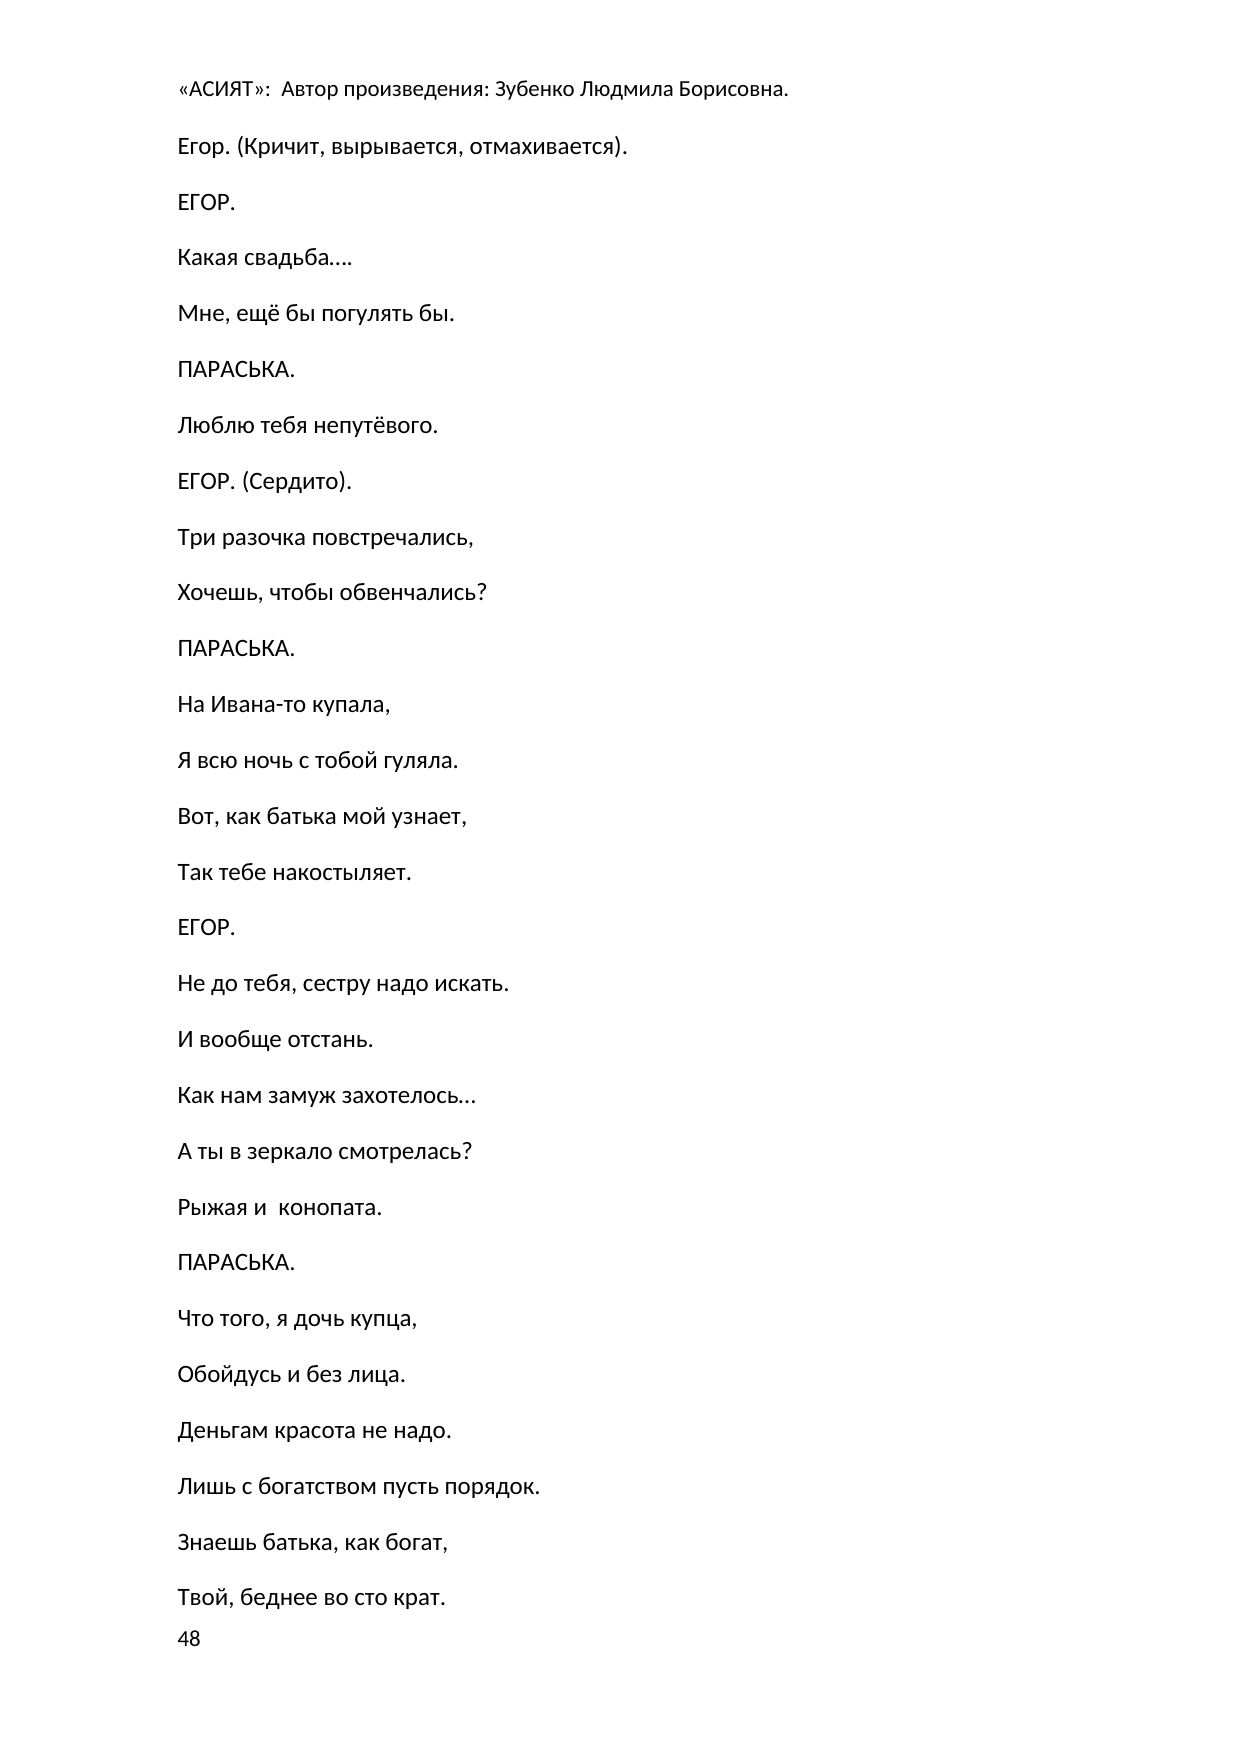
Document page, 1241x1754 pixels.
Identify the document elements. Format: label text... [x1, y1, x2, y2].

text Вот, как батька мой узнает, [177, 800, 1152, 830]
text Мне, ещё бы погулять бы. [177, 297, 1152, 328]
text Три разочка повстречались, [177, 521, 1152, 551]
text Рыжая и конопата. [177, 1191, 1152, 1221]
text Лишь с богатством пусть порядок. [177, 1470, 1152, 1500]
text ЕГОР. [177, 911, 1152, 942]
text Как нам замуж захотелось… [177, 1079, 1152, 1109]
text И вообще отстань. [177, 1023, 1152, 1054]
text Хочешь, чтобы обвенчались? [177, 576, 1152, 607]
text Обойдусь и без лица. [177, 1358, 1152, 1389]
text Люблю тебя непутёвого. [177, 409, 1152, 439]
text ПАРАСЬКА. [177, 1246, 1152, 1277]
text Так тебе накостыляет. [177, 856, 1152, 886]
text Я всю ночь с тобой гуляла. [177, 744, 1152, 774]
text Твой, беднее во сто крат. [177, 1581, 1152, 1612]
text Знаешь батька, как богат, [177, 1526, 1152, 1556]
text На Ивана-то купала, [177, 688, 1152, 719]
text ЕГОР. (Сердито). [177, 465, 1152, 495]
text Не до тебя, сестру надо искать. [177, 967, 1152, 998]
text Какая свадьба…. [177, 241, 1152, 272]
text ПАРАСЬКА. [177, 632, 1152, 663]
text Егор. (Кричит, вырывается, отмахивается). [177, 130, 1152, 160]
text ЕГОР. [177, 186, 1152, 216]
text Деньгам красота не надо. [177, 1414, 1152, 1444]
text Что того, я дочь купца, [177, 1302, 1152, 1333]
text А ты в зеркало смотрелась? [177, 1135, 1152, 1165]
text ПАРАСЬКА. [177, 353, 1152, 384]
